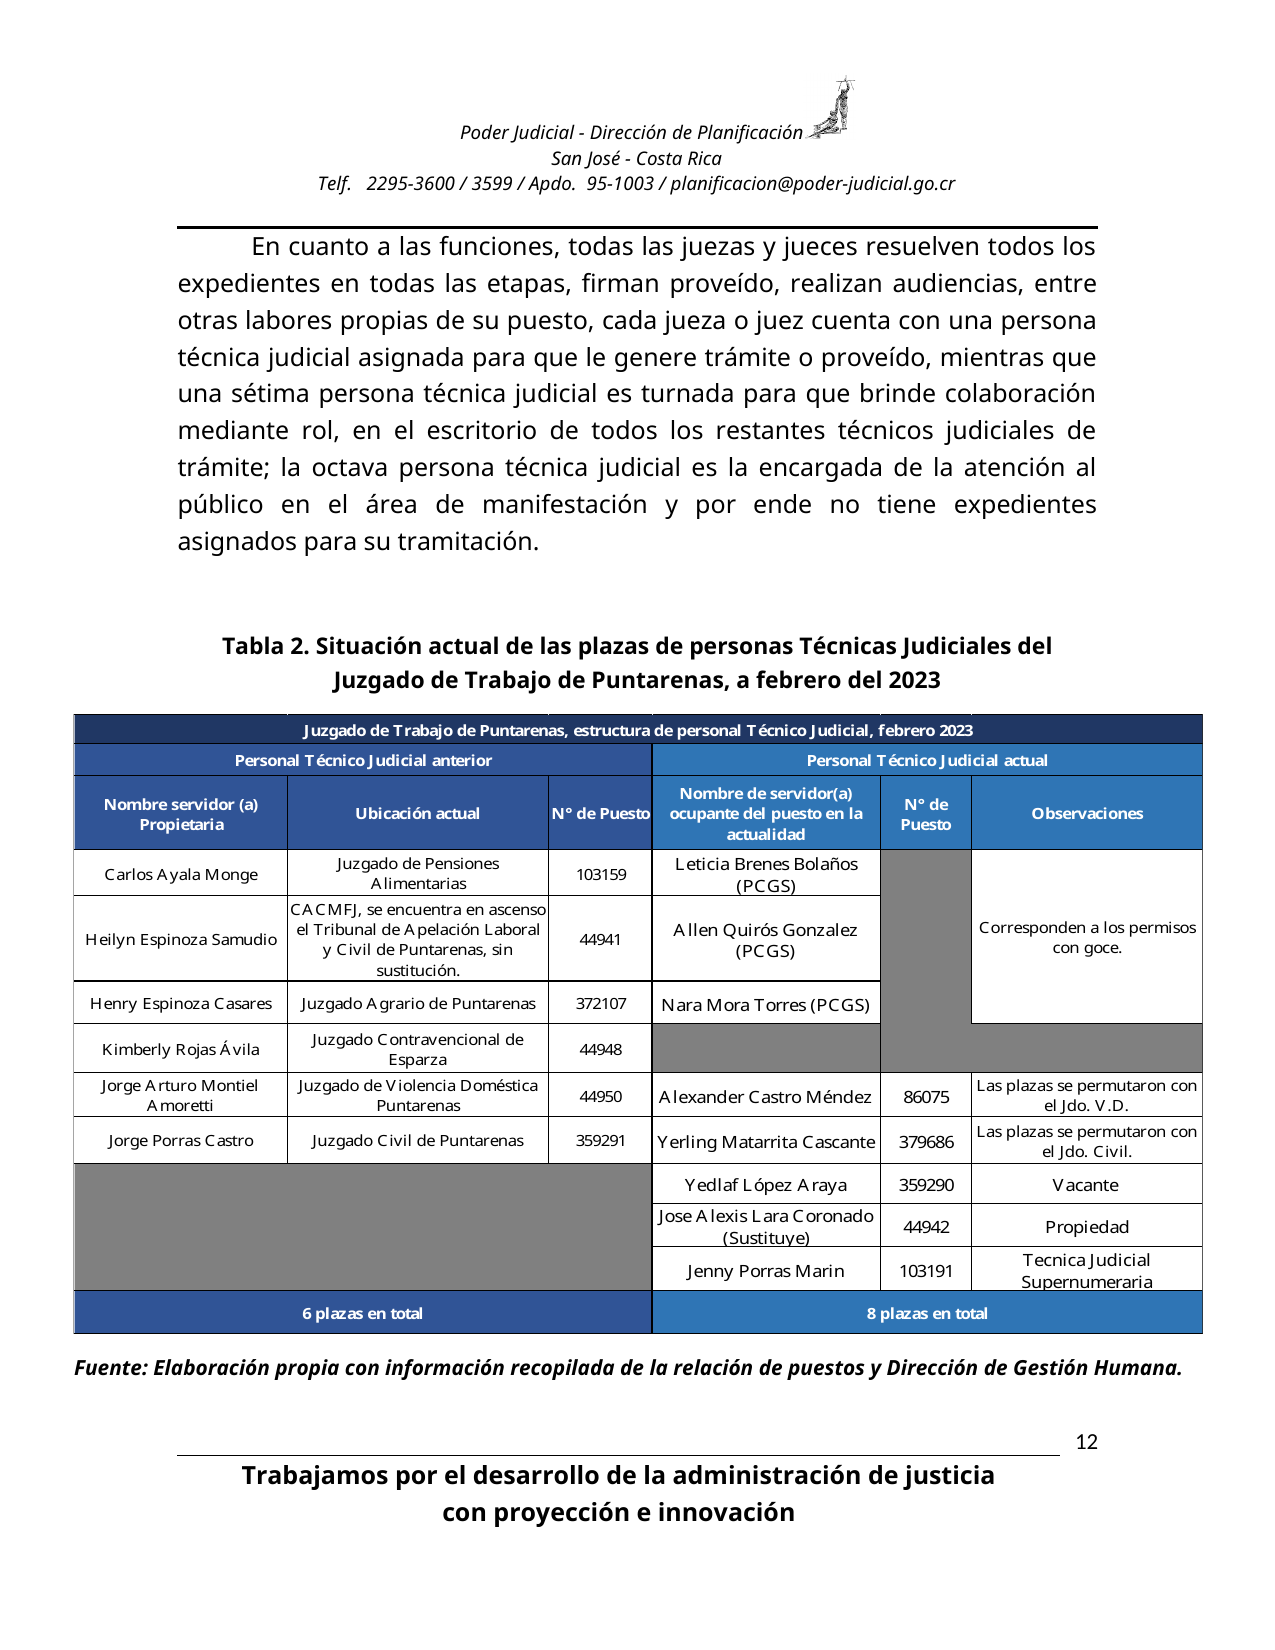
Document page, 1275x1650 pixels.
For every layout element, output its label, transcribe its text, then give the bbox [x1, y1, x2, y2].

text Fuente: Elaboración propia con información recopilada de la relación de puestos y Dirección de Gestión Humana. [74, 1353, 1196, 1382]
text En cuanto a las funciones, todas las juezas y jueces resuelven todos los expedientes en todas las etapas, firman proveído, realizan audiencias, entre otras labores propias de su puesto, cada jueza o juez cuenta con una persona técnica judicial asignada para que le genere trámite o proveído, mientras que una sétima persona técnica judicial es turnada para que brinde colaboración mediante rol, en el escritorio de todos los restantes técnicos judiciales de trámite; la octava persona técnica judicial es la encargada de la atención al público en el área de manifestación y por ende no tiene expedientes asignados para su tramitación. [177, 229, 1098, 557]
text Tabla 2. Situación actual de las plazas de personas Técnicas Judiciales del Juzgado de Trabajo de Puntarenas, a febrero del 2023 [177, 630, 1098, 695]
picture [803, 73, 857, 140]
